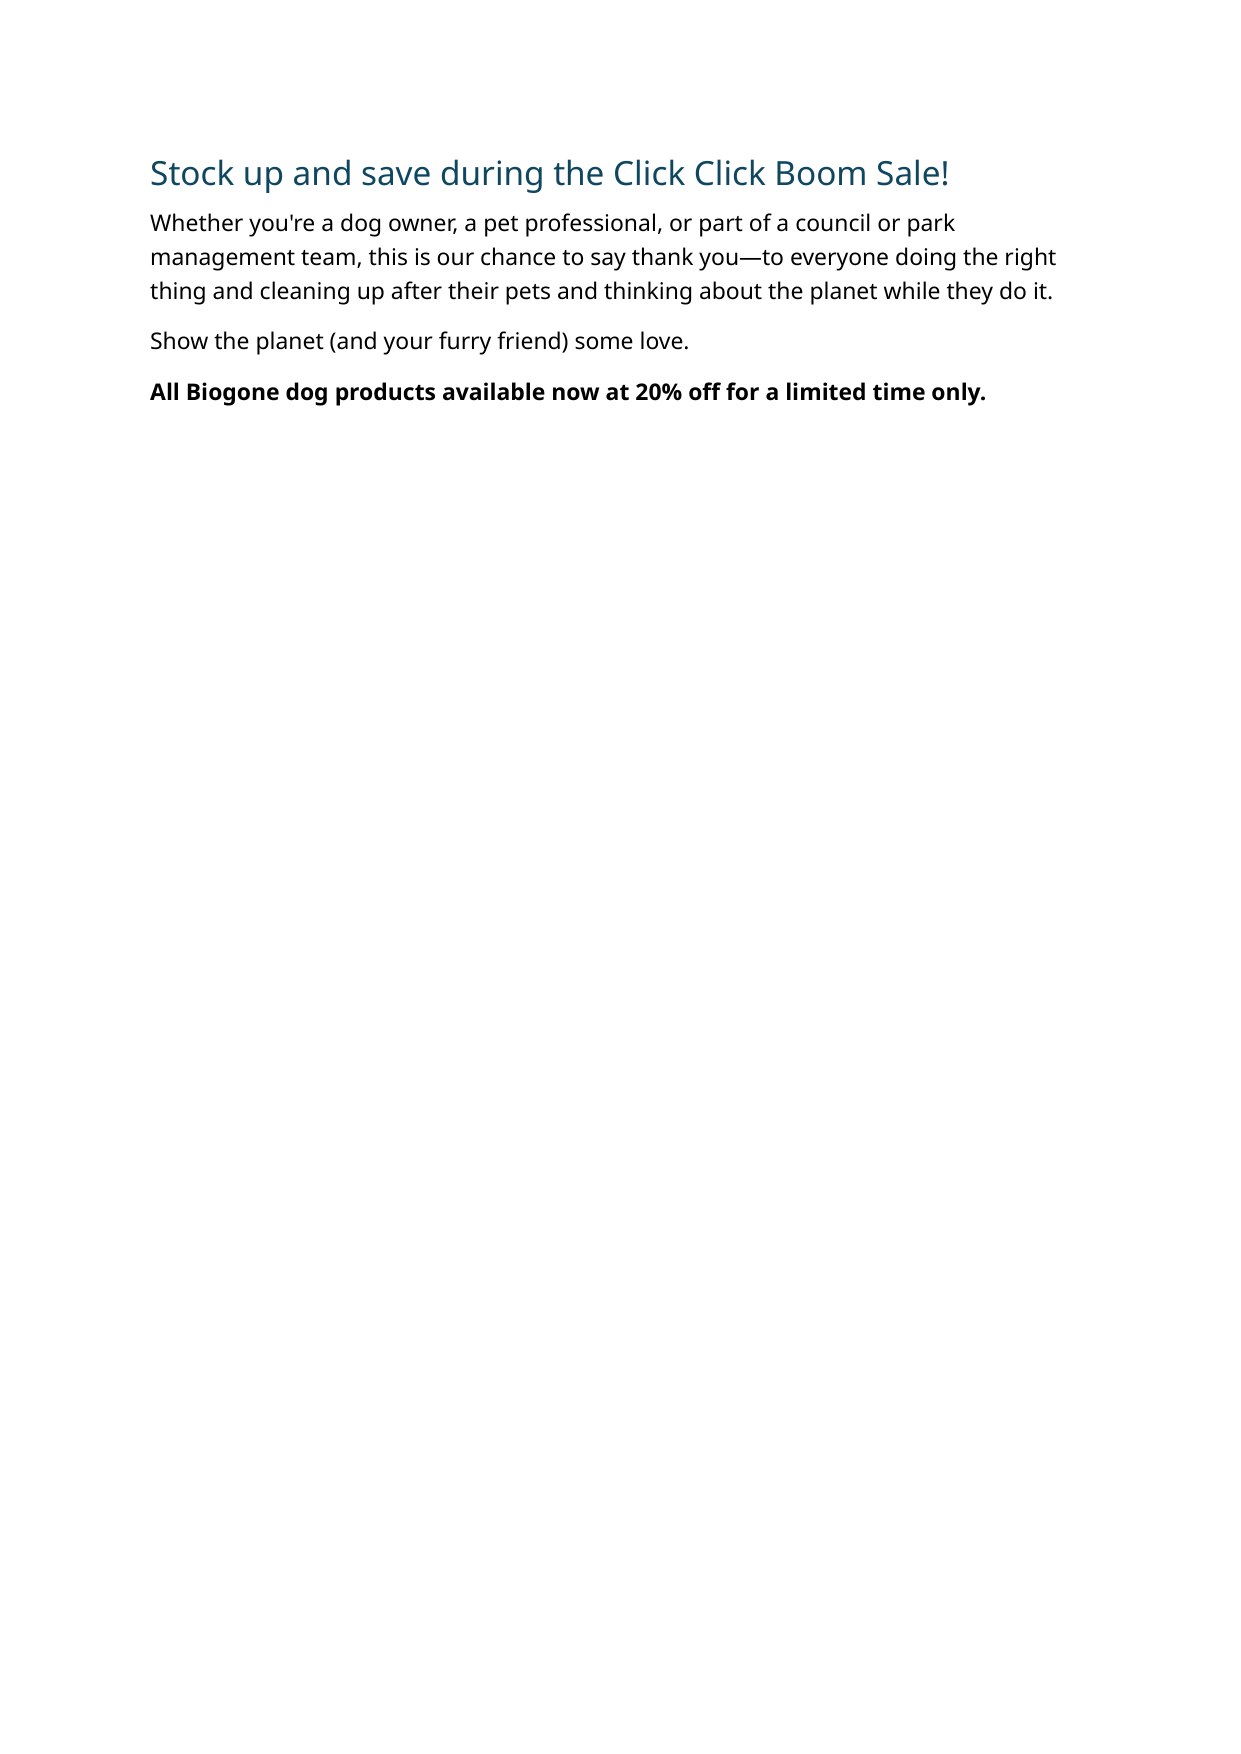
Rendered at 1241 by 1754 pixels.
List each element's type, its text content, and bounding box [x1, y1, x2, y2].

subtitle Stock up and save during the Click Click Boom Sale! [150, 150, 1090, 195]
text Whether you're a dog owner, a pet professional, or part of a council or park management team, this is our chance to say thank you—to everyone doing the right thing and cleaning up after their pets and thinking about the planet while they do it. [150, 207, 1090, 306]
text All Biogone dog products available now at 20% off for a limited time only. [150, 376, 1090, 407]
text Show the planet (and your furry friend) some love. [150, 325, 1090, 356]
